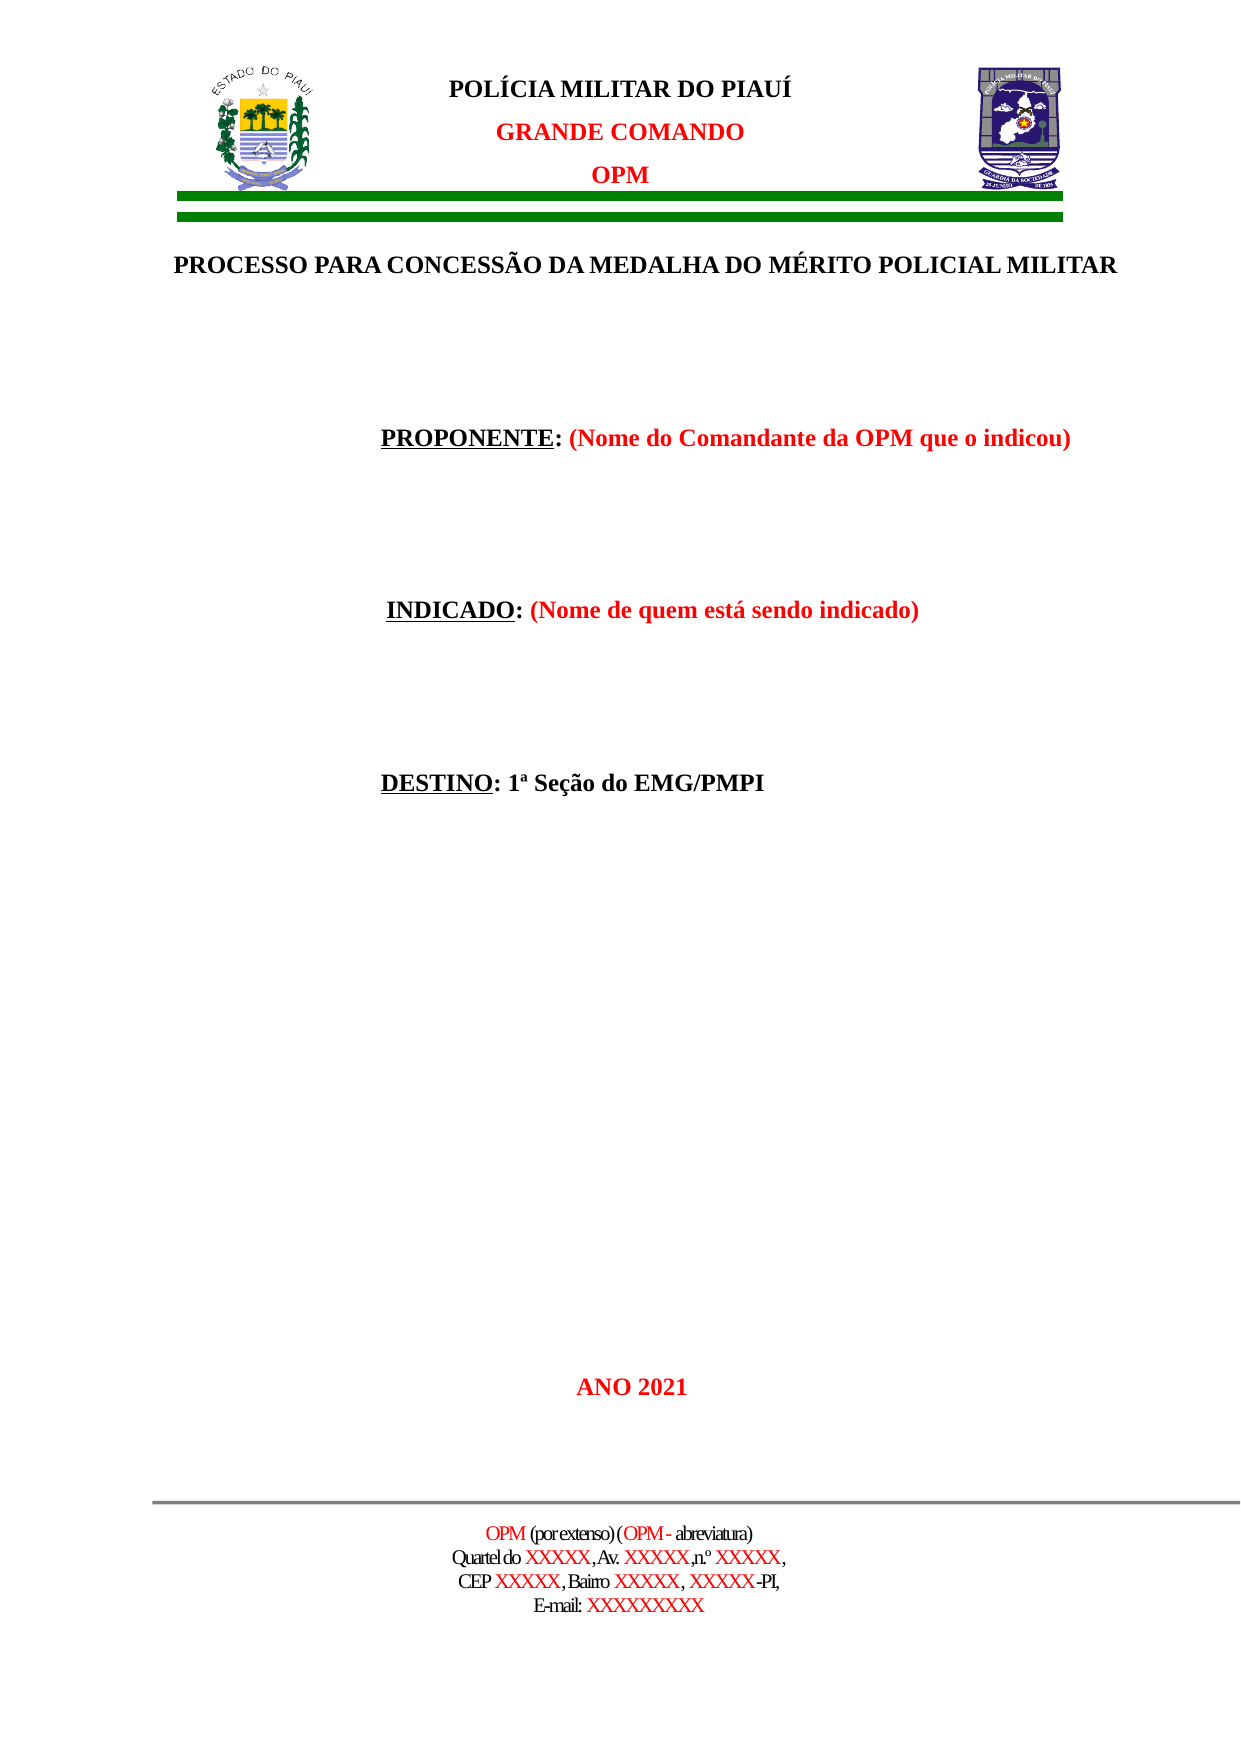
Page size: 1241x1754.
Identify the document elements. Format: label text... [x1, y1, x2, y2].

text DESTINO: 1ª Seção do EMG/PMPI [381, 768, 1099, 797]
text PROCESSO PARA CONCESSÃO DA MEDALHA DO MÉRITO POLICIAL MILITAR [165, 251, 1126, 279]
text PROPONENTE: (Nome do Comandante da OPM que o indicou) [381, 423, 1099, 452]
text ANO 2021 [165, 1372, 1099, 1401]
picture [210, 66, 314, 191]
text INDICADO: (Nome de quem está sendo indicado) [386, 596, 1126, 624]
